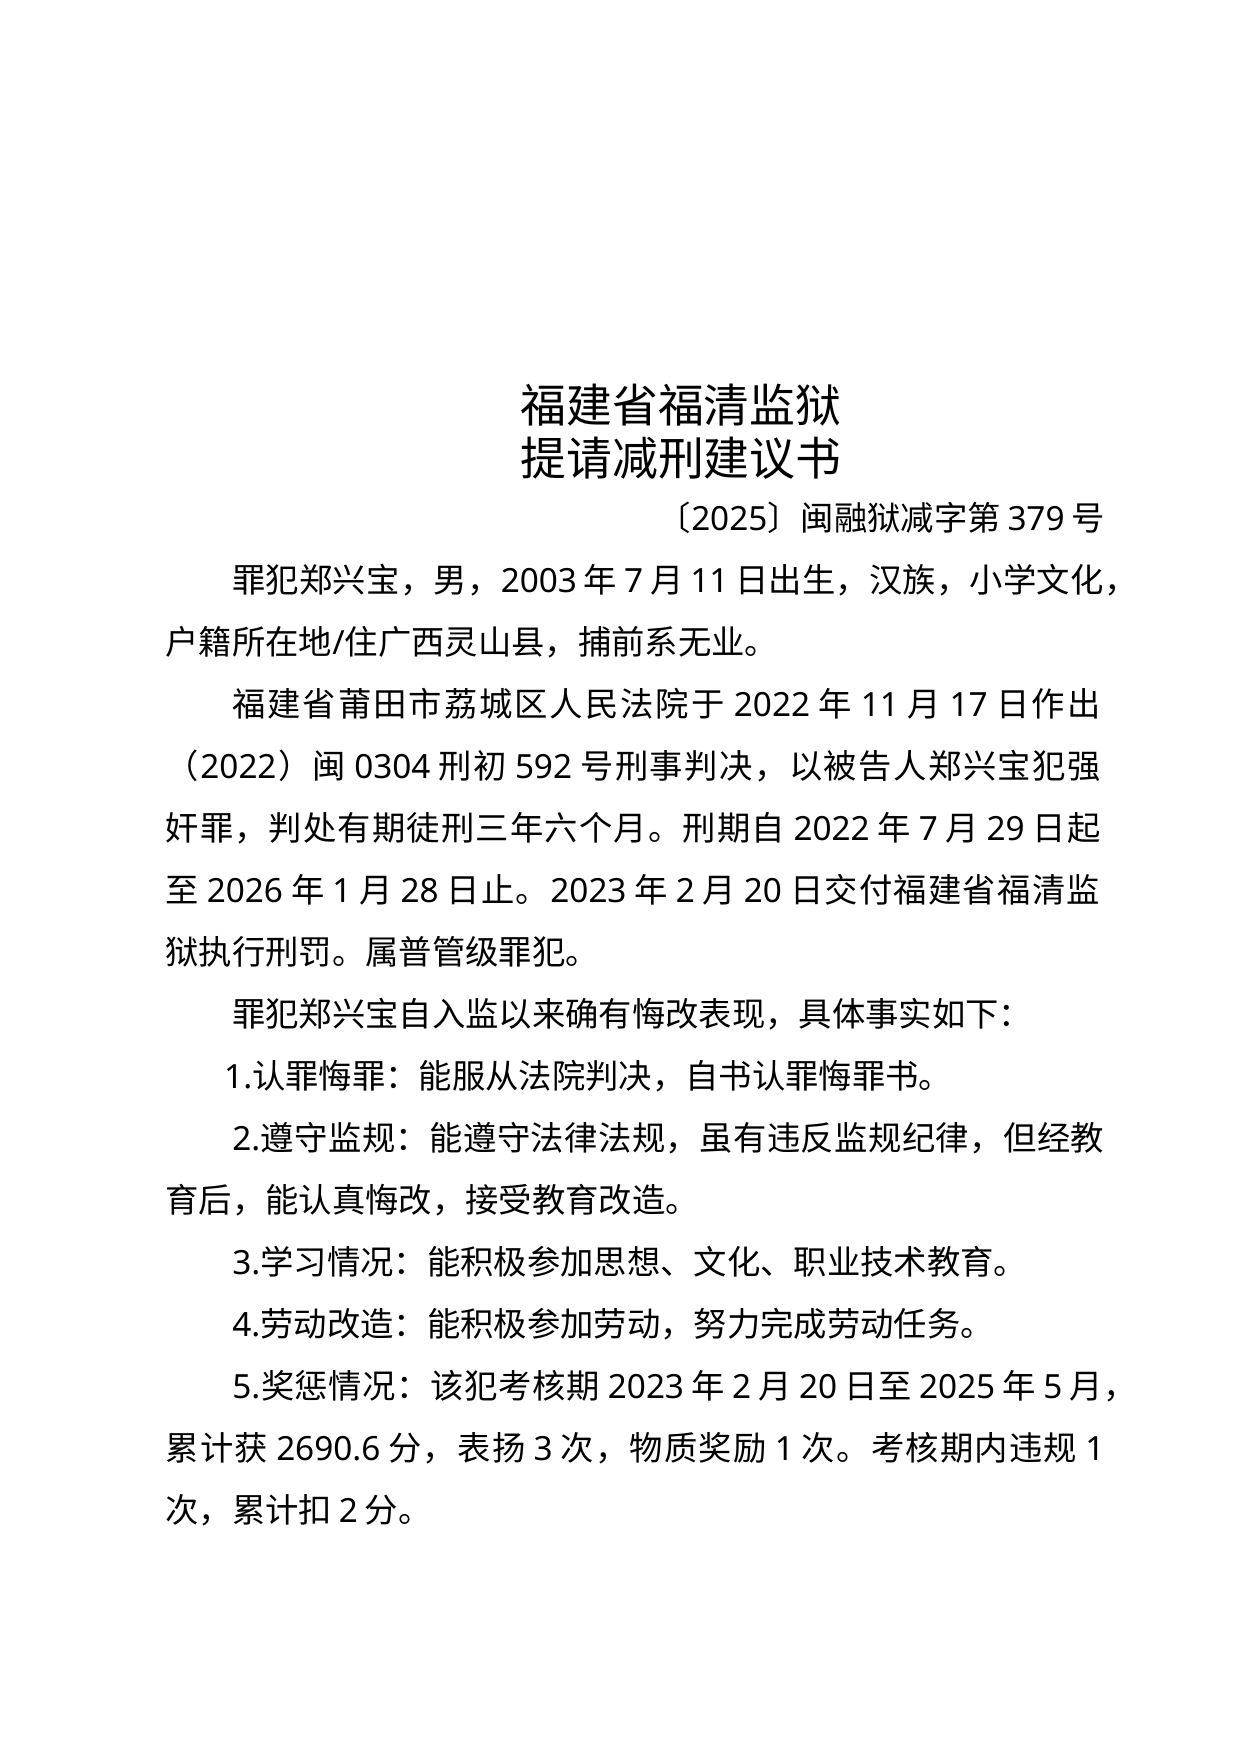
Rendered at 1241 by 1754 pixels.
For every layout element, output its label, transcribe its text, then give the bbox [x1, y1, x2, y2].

text 福建省福清监狱 [165, 381, 1104, 433]
text 5.奖惩情况：该犯考核期2023年2月20日至2025年5月，累计获2690.6分，表扬3次，物质奖励1次。考核期内违规1次，累计扣2分。 [165, 1353, 1104, 1539]
text 1.认罪悔罪：能服从法院判决，自书认罪悔罪书。 [165, 1043, 1104, 1105]
text 罪犯郑兴宝，男，2003年7月11日出生，汉族，小学文化，户籍所在地/住广西灵山县，捕前系无业。 [165, 547, 1104, 671]
text 提请减刑建议书 [165, 433, 1104, 485]
text 福建省莆田市荔城区人民法院于2022年11月17日作出（2022）闽0304刑初592号刑事判决，以被告人郑兴宝犯强奸罪，判处有期徒刑三年六个月。刑期自2022年7月29日起至2026年1月28日止。2023年2月20日交付福建省福清监狱执行刑罚。属普管级罪犯。 [165, 671, 1100, 981]
text 2.遵守监规：能遵守法律法规，虽有违反监规纪律，但经教育后，能认真悔改，接受教育改造。 [165, 1105, 1104, 1229]
text 4.劳动改造：能积极参加劳动，努力完成劳动任务。 [165, 1291, 1104, 1353]
text 〔2025〕闽融狱减字第379号 [165, 485, 1104, 547]
text 罪犯郑兴宝自入监以来确有悔改表现，具体事实如下： [165, 981, 1104, 1043]
text 3.学习情况：能积极参加思想、文化、职业技术教育。 [165, 1229, 1104, 1291]
